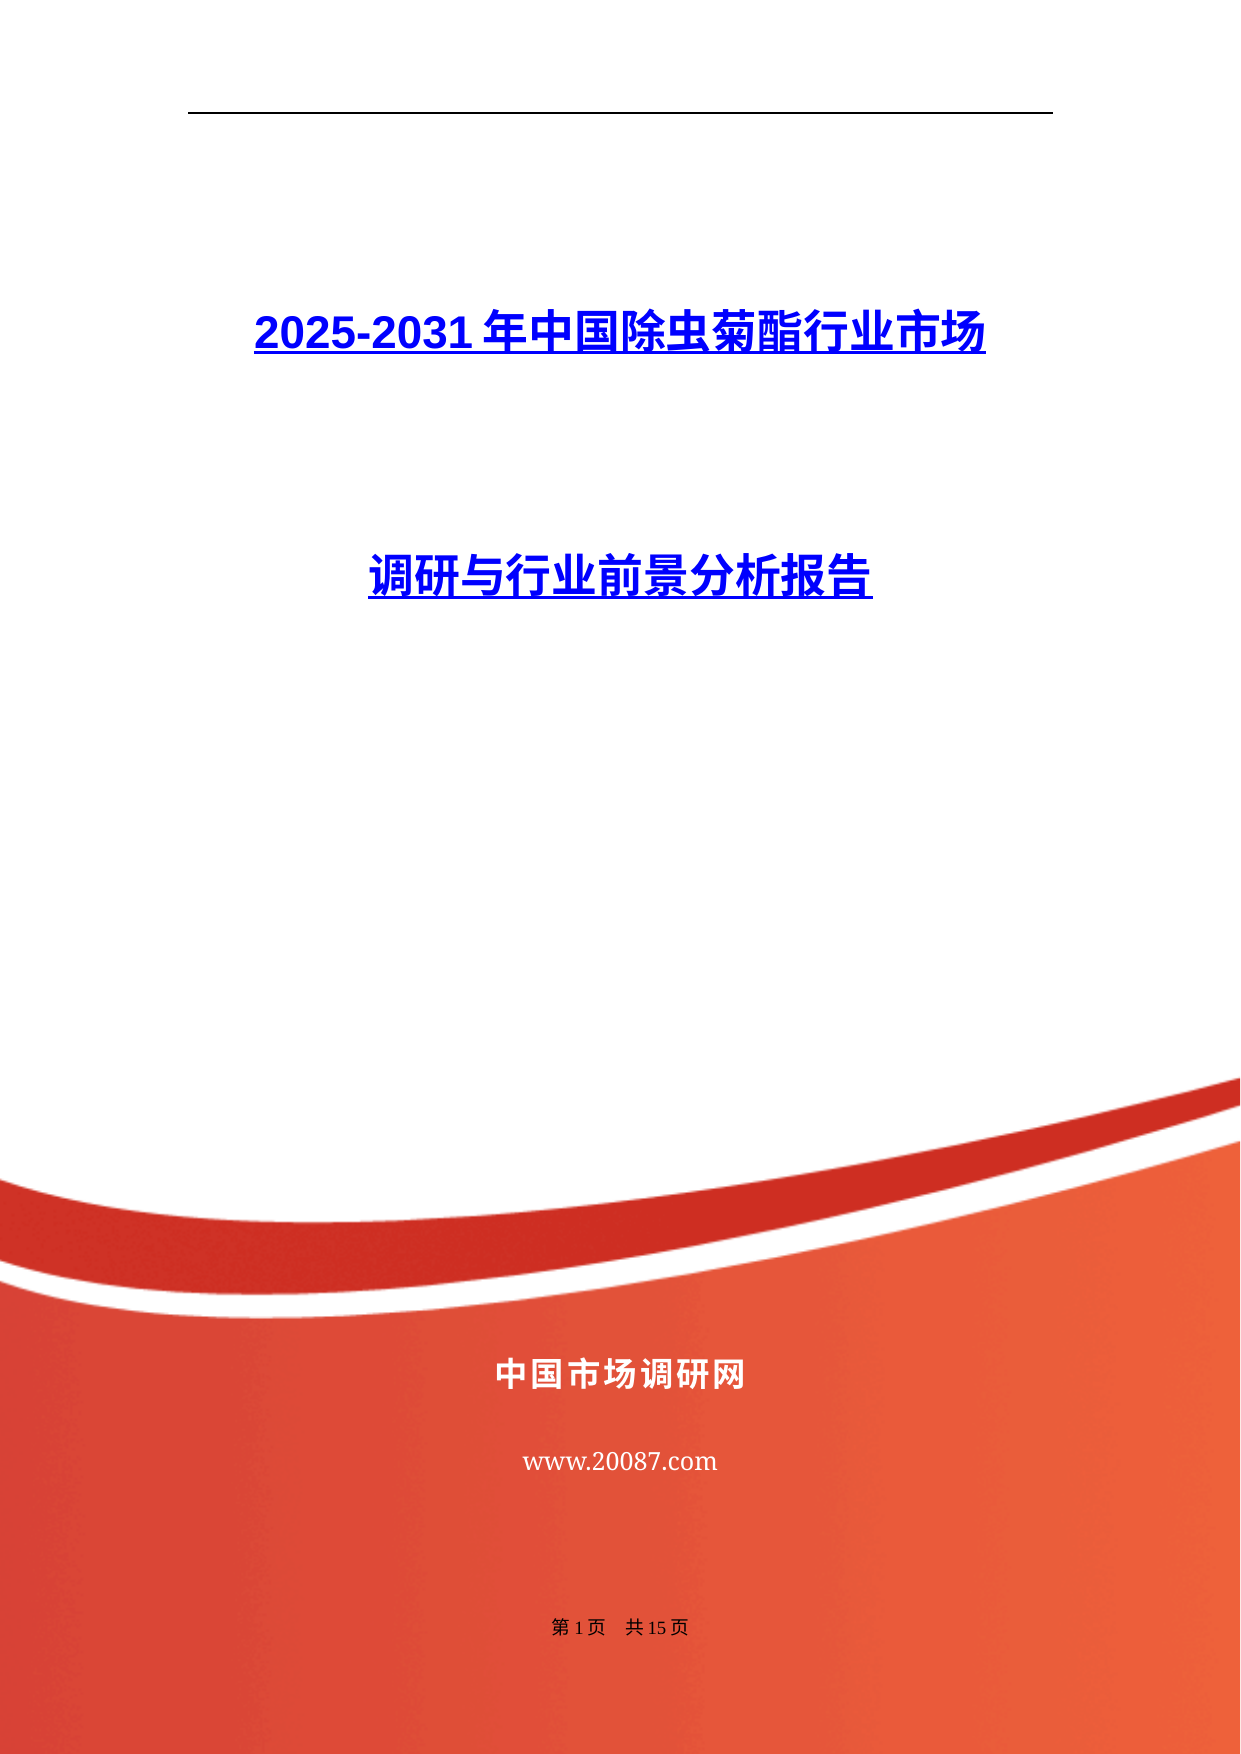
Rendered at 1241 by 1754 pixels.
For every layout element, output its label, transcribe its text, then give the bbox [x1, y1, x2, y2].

subtitle 中国市场调研网 [187, 1339, 1053, 1404]
picture [0, 1006, 1241, 1754]
table_header 2025-2031年中国除虫菊酯行业市场调研与行业前景分析报告 [188, 207, 1053, 773]
text www.20087.com [187, 1428, 1053, 1493]
